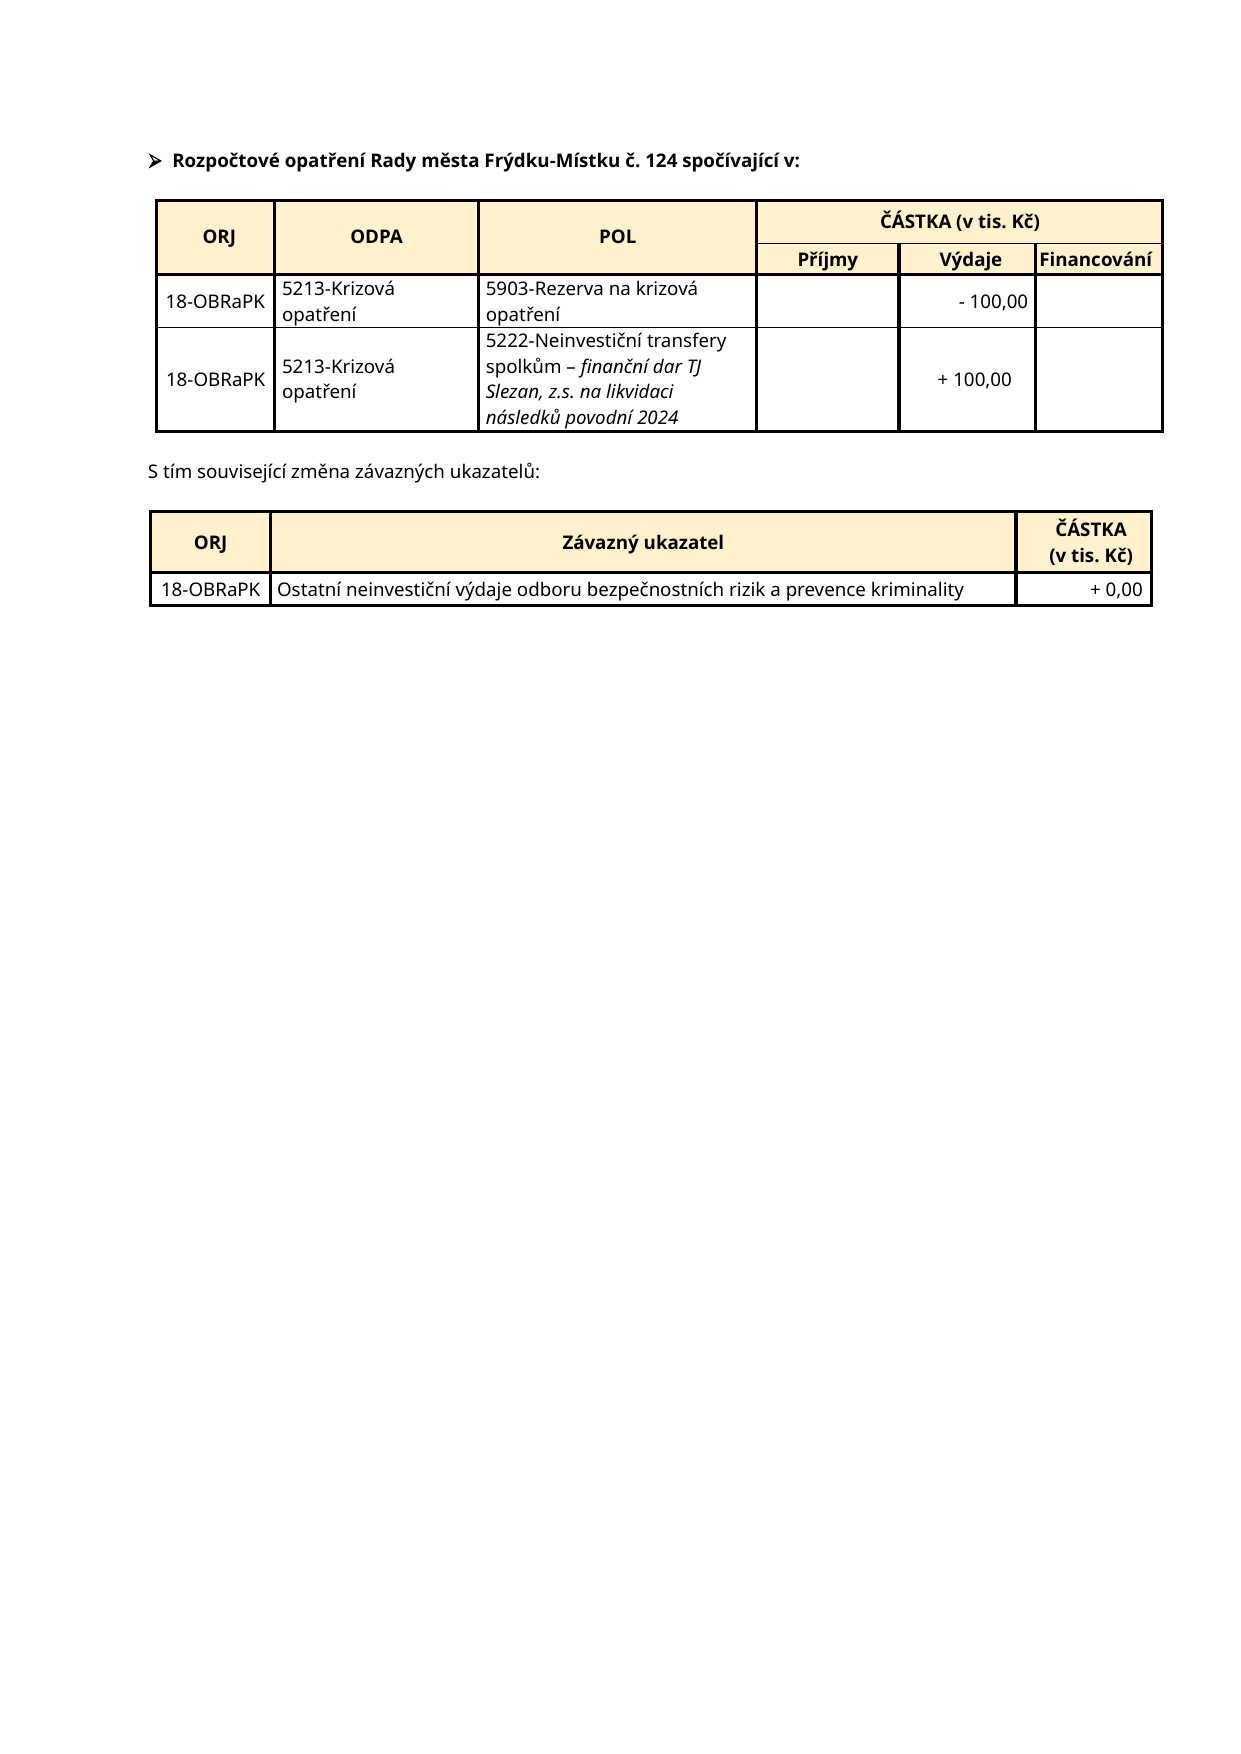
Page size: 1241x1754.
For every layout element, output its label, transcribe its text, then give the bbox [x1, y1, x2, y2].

table_cell [758, 328, 897, 430]
table_cell Výdaje [901, 244, 1034, 273]
table_header ORJ [158, 202, 273, 273]
table_cell 5213-Krizová opatření [276, 276, 477, 327]
table_header POL [480, 202, 755, 273]
table_cell 5903-Rezerva na krizová opatření [480, 276, 755, 327]
list Rozpočtové opatření Rady města Frýdku-Místku č. 124 spočívající v: [148, 148, 1093, 173]
table_header Závazný ukazatel [272, 513, 1014, 571]
table_cell - 100,00 [901, 276, 1034, 327]
table_cell 18-OBRaPK [152, 574, 269, 604]
table_cell Ostatní neinvestiční výdaje odboru bezpečnostních rizik a prevence kriminality [272, 574, 1014, 604]
table_cell [1037, 328, 1161, 430]
table_cell [1037, 276, 1161, 327]
table_header ČÁSTKA (v tis. Kč) [1018, 513, 1150, 571]
table_cell 5222-Neinvestiční transfery spolkům – finanční dar TJ Slezan, z.s. na likvidaci následků povodní 2024 [480, 328, 755, 430]
text S tím související změna závazných ukazatelů: [148, 458, 1093, 484]
table_cell 18-OBRaPK [158, 276, 273, 327]
table_cell [758, 276, 897, 327]
table_cell Financování [1037, 244, 1161, 273]
table_cell + 0,00 [1018, 574, 1150, 604]
table_cell 5213-Krizová opatření [276, 328, 477, 430]
table_cell Příjmy [758, 244, 897, 273]
table_header ODPA [276, 202, 477, 273]
table_cell 18-OBRaPK [158, 328, 273, 430]
table_header ORJ [152, 513, 269, 571]
table_header ČÁSTKA (v tis. Kč) [758, 202, 1161, 243]
table_cell + 100,00 [901, 328, 1034, 430]
